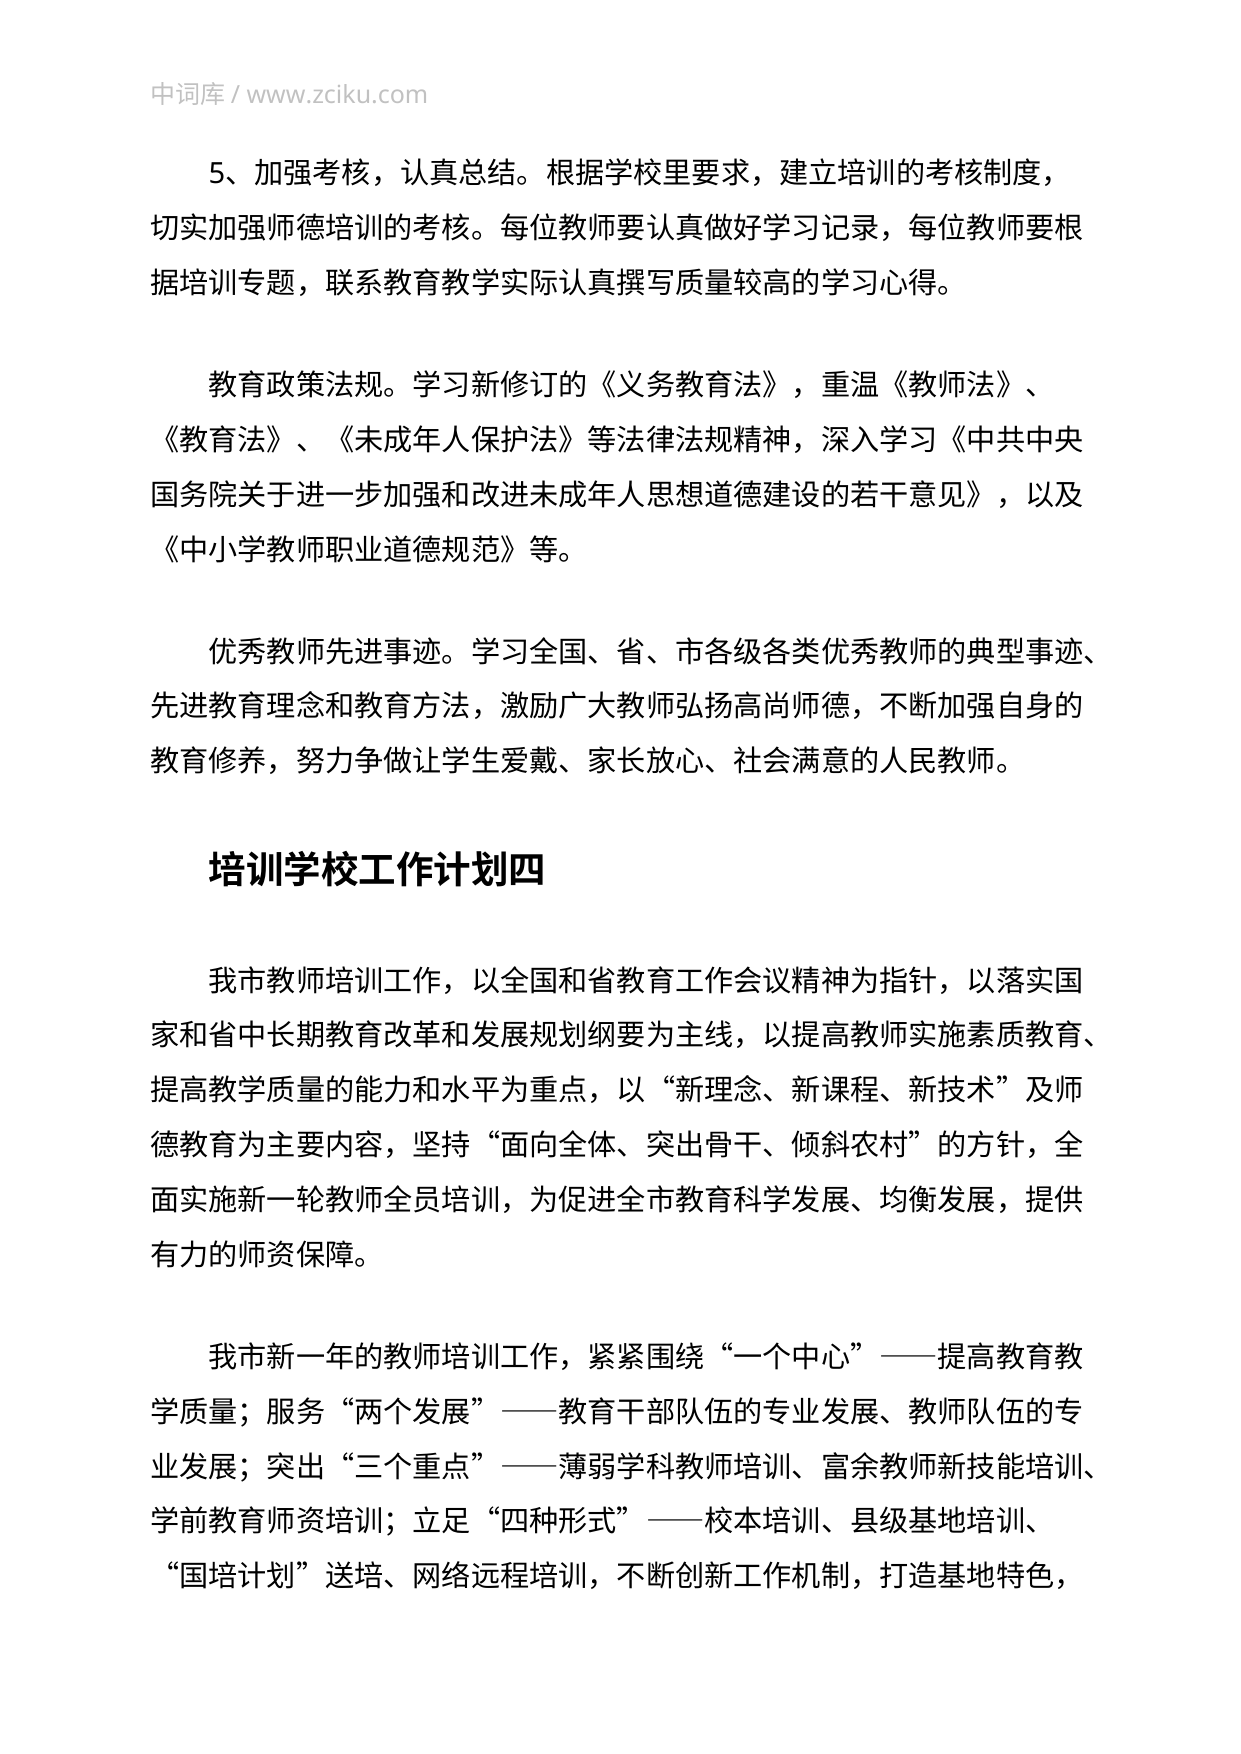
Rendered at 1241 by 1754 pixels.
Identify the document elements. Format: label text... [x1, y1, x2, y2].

text 优秀教师先进事迹。学习全国、省、市各级各类优秀教师的典型事迹、先进教育理念和教育方法，激励广大教师弘扬高尚师德，不断加强自身的教育修养，努力争做让学生爱戴、家长放心、社会满意的人民教师。 [150, 628, 1090, 780]
text 教育政策法规。学习新修订的《义务教育法》，重温《教师法》、《教育法》、《未成年人保护法》等法律法规精神，深入学习《中共中央国务院关于进一步加强和改进未成年人思想道德建设的若干意见》，以及《中小学教师职业道德规范》等。 [150, 362, 1090, 569]
text 我市教师培训工作，以全国和省教育工作会议精神为指针，以落实国家和省中长期教育改革和发展规划纲要为主线，以提高教师实施素质教育、提高教学质量的能力和水平为重点，以“新理念、新课程、新技术”及师德教育为主要内容，坚持“面向全体、突出骨干、倾斜农村”的方针，全面实施新一轮教师全员培训，为促进全市教育科学发展、均衡发展，提供有力的师资保障。 [150, 957, 1090, 1274]
text 培训学校工作计划四 [150, 840, 1090, 894]
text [150, 1333, 1090, 1595]
text 5、加强考核，认真总结。根据学校里要求，建立培训的考核制度，切实加强师德培训的考核。每位教师要认真做好学习记录，每位教师要根据培训专题，联系教育教学实际认真撰写质量较高的学习心得。 [150, 150, 1090, 302]
